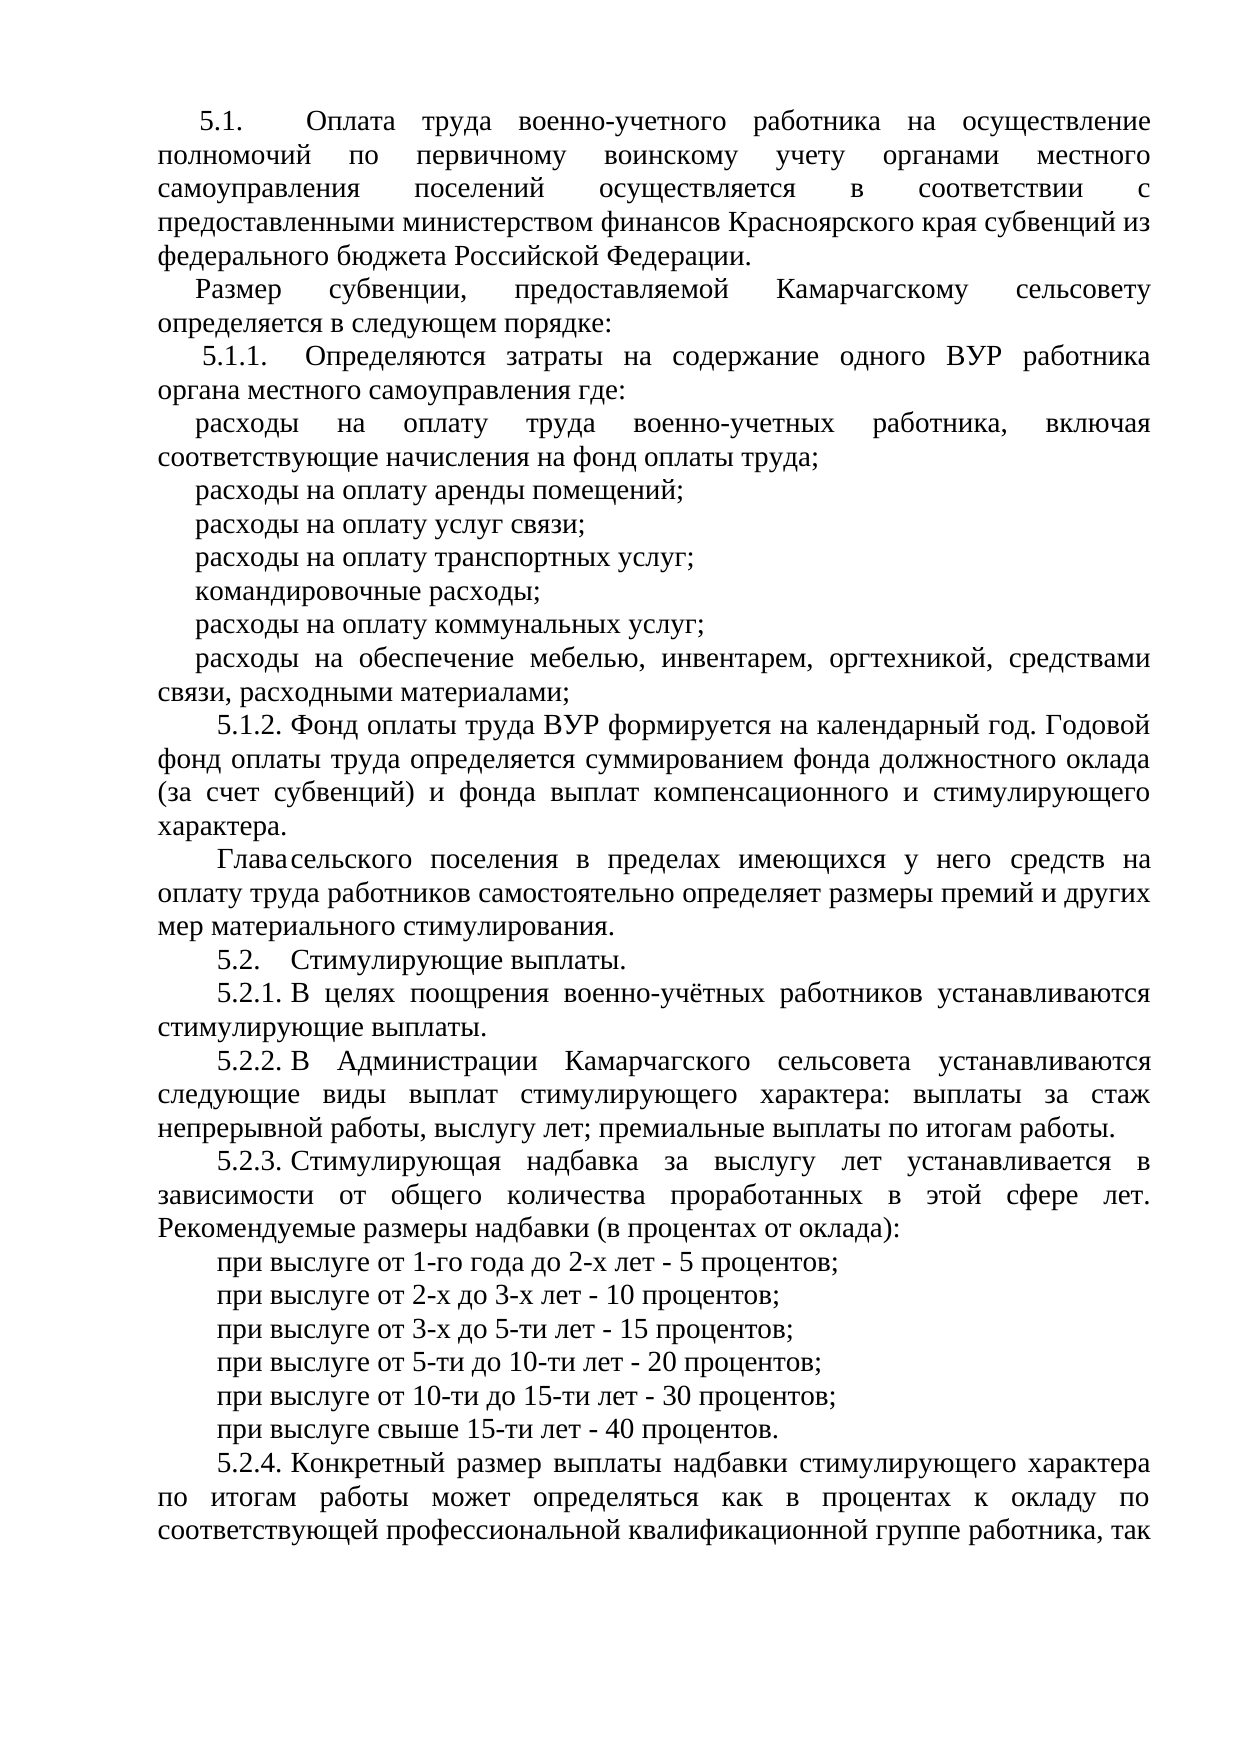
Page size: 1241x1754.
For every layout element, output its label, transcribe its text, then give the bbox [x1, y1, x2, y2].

list Оплата труда военно-учетного работника на осуществление полномочий по первичному воинскому учету органами местного самоуправления поселений осуществляется в соответствии с предоставленными министерством финансов Красноярского края субвенций из федерального бюджета Российской Федерации. [157, 103, 1151, 271]
text расходы на обеспечение мебелью, инвентарем, оргтехникой, средствами связи, расходными материалами; [157, 640, 1151, 707]
list Стимулирующая надбавка за выслугу лет устанавливается в зависимости от общего количества проработанных в этой сфере лет. Рекомендуемые размеры надбавки (в процентах от оклада): [157, 1143, 1151, 1244]
text расходы на оплату услуг связи; [157, 506, 1151, 539]
text командировочные расходы; [157, 573, 1151, 607]
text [157, 1445, 1151, 1546]
text расходы на оплату коммунальных услуг; [157, 607, 1151, 640]
list В целях поощрения военно-учётных работников устанавливаются стимулирующие выплаты. [157, 976, 1151, 1043]
text при выслуге от 3-х до 5-ти лет - 15 процентов; [157, 1311, 1151, 1344]
text расходы на оплату аренды помещений; [157, 472, 1151, 506]
text при выслуге от 2-х до 3-х лет - 10 процентов; [157, 1277, 1151, 1311]
text при выслуге от 5-ти до 10-ти лет - 20 процентов; [157, 1344, 1151, 1378]
list Стимулирующие выплаты. [157, 942, 1151, 976]
text Глава сельского поселения в пределах имеющихся у него средств на оплату труда работников самостоятельно определяет размеры премий и других мер материального стимулирования. [157, 841, 1151, 942]
text при выслуге свыше 15-ти лет - 40 процентов. [157, 1412, 1151, 1445]
list Фонд оплаты труда ВУР формируется на календарный год. Годовой фонд оплаты труда определяется суммированием фонда должностного оклада (за счет субвенций) и фонда выплат компенсационного и стимулирующего характера. [157, 707, 1151, 841]
text при выслуге от 1-го года до 2-х лет - 5 процентов; [157, 1244, 1151, 1277]
text при выслуге от 10-ти до 15-ти лет - 30 процентов; [157, 1378, 1151, 1412]
text расходы на оплату транспортных услуг; [157, 539, 1151, 573]
text расходы на оплату труда военно-учетных работника, включая соответствующие начисления на фонд оплаты труда; [157, 405, 1151, 472]
list Определяются затраты на содержание одного ВУР работника органа местного самоуправления где: [157, 338, 1151, 405]
text Размер субвенции, предоставляемой Камарчагскому сельсовету определяется в следующем порядке: [157, 271, 1151, 338]
list В Администрации Камарчагского сельсовета устанавливаются следующие виды выплат стимулирующего характера: выплаты за стаж непрерывной работы, выслугу лет; премиальные выплаты по итогам работы. [157, 1043, 1151, 1143]
